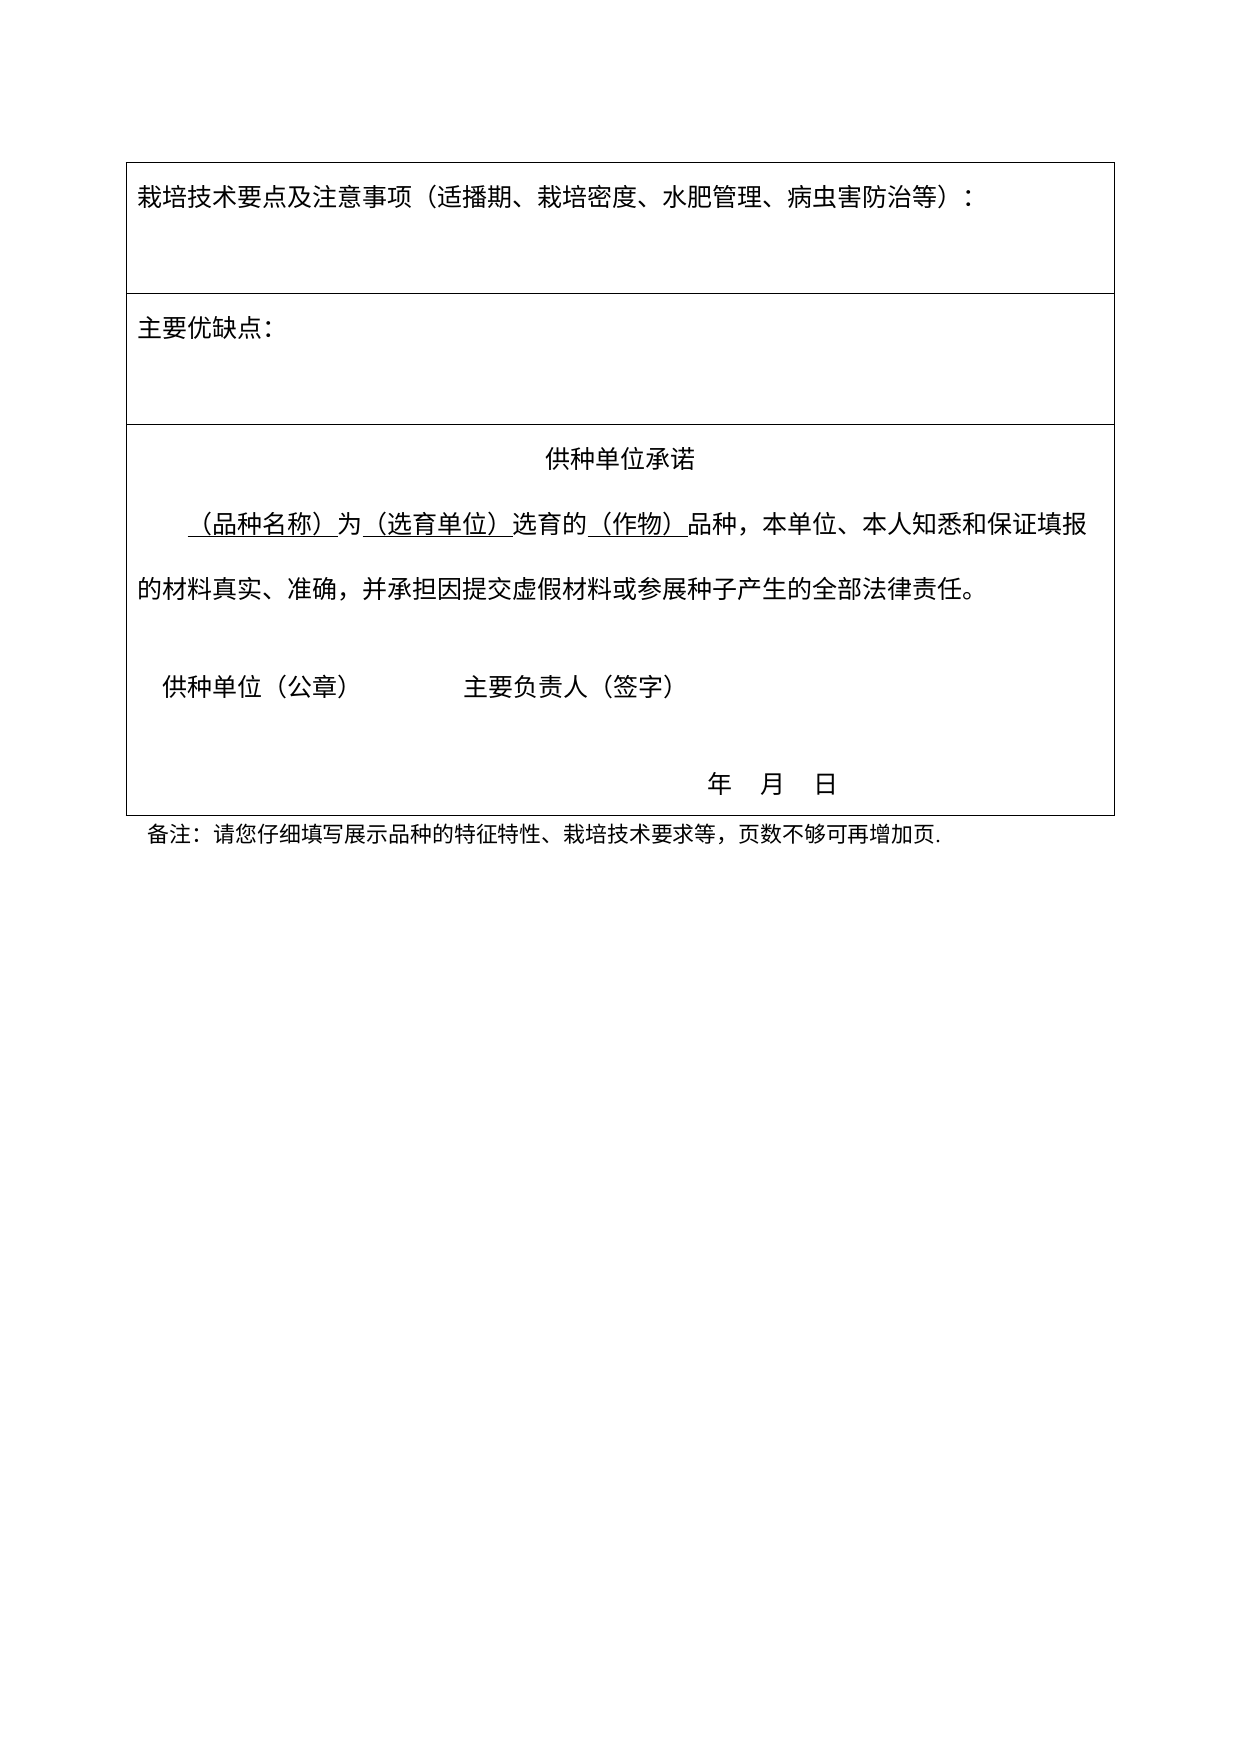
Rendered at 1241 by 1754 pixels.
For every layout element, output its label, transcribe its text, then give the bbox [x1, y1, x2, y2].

table_cell 主要优缺点： [127, 294, 1114, 424]
table_cell 供种单位承诺 （品种名称）为（选育单位）选育的（作物）品种，本单位、本人知悉和保证填报的材料真实、准确，并承担因提交虚假材料或参展种子产生的全部法律责任。 供种单位（公章） 主要负责人（签字） 年 月 日 [127, 425, 1114, 815]
table_cell 栽培技术要点及注意事项（适播期、栽培密度、水肥管理、病虫害防治等）： [127, 163, 1114, 293]
text 备注：请您仔细填写展示品种的特征特性、栽培技术要求等，页数不够可再增加页. [148, 816, 1092, 849]
